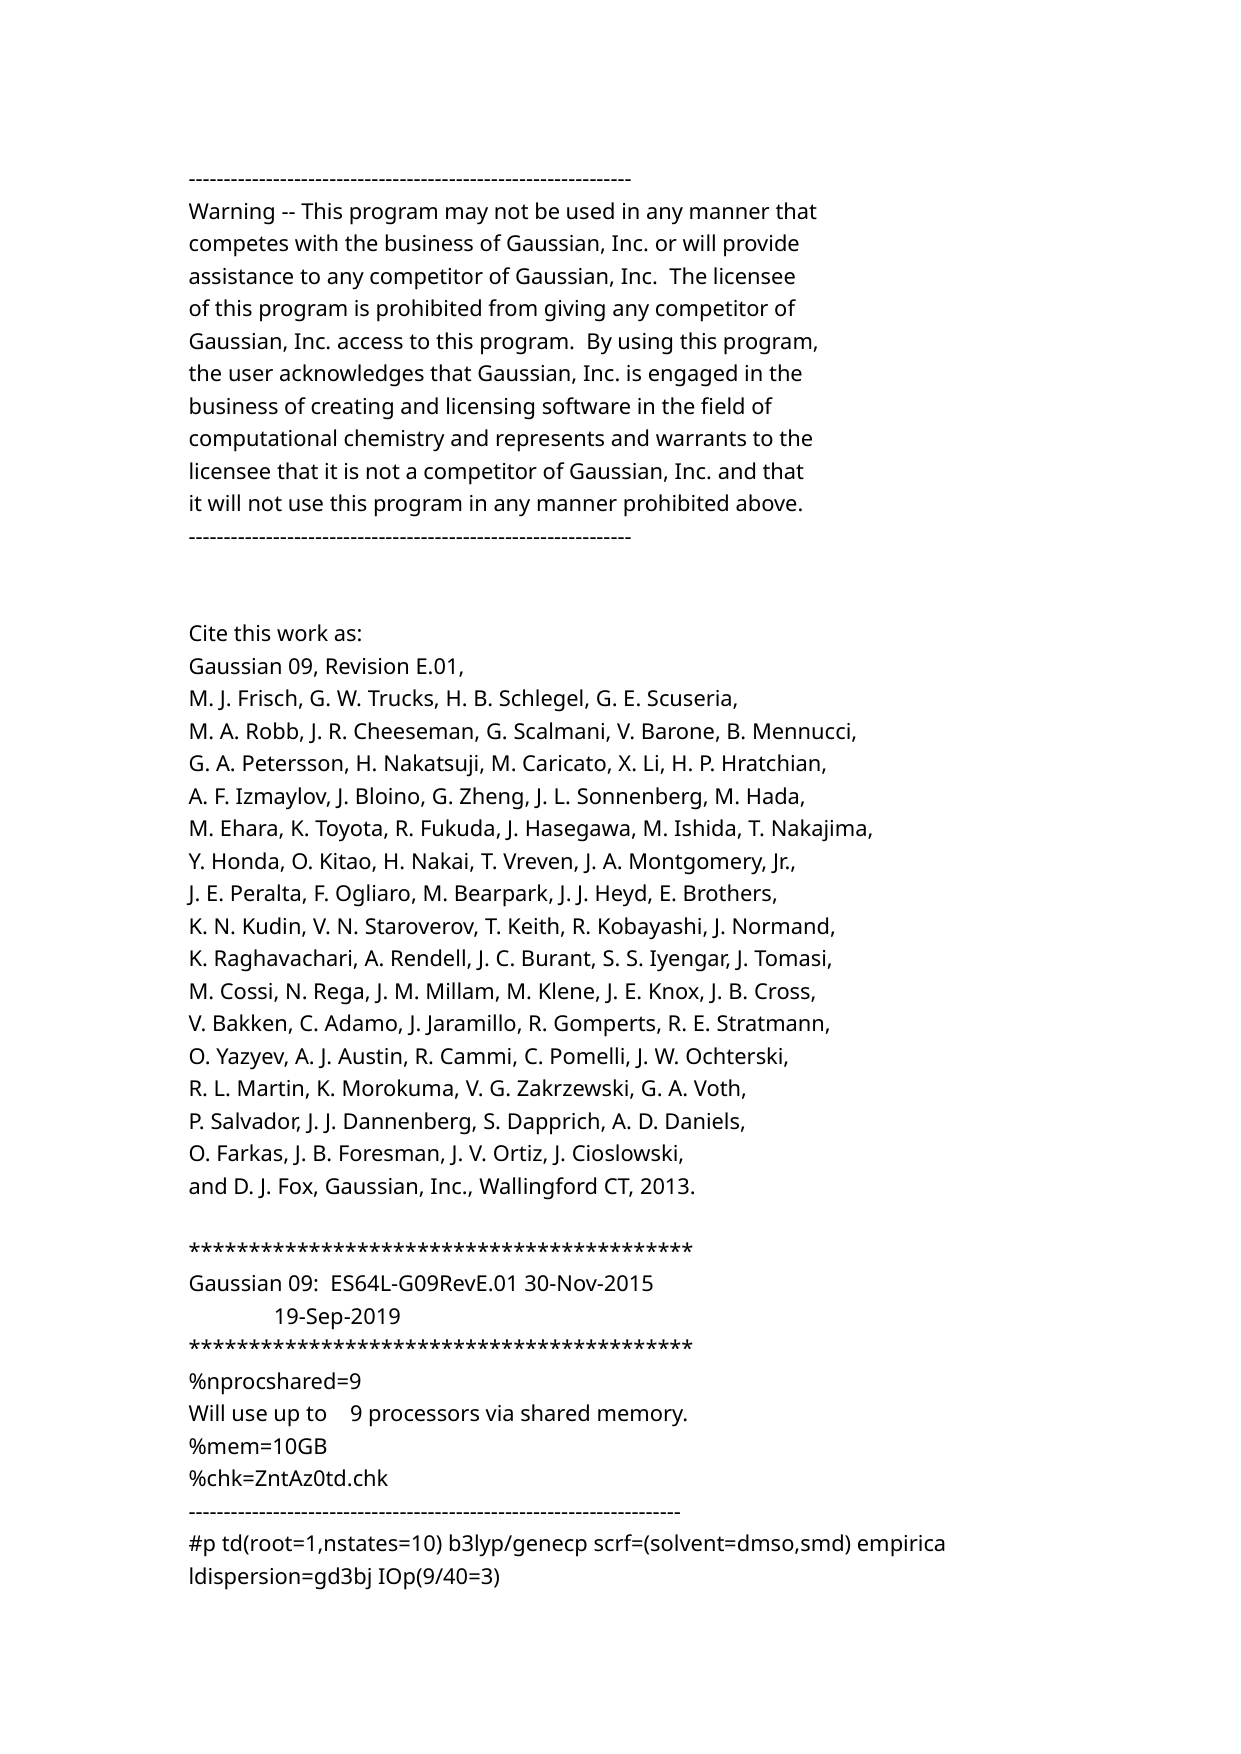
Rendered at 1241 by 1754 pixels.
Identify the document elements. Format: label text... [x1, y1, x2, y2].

text Warning -- This program may not be used in any manner that [183, 194, 1058, 227]
text ldispersion=gd3bj IOp(9/40=3) [183, 1559, 1058, 1592]
text ****************************************** [183, 1234, 1058, 1267]
text J. E. Peralta, F. Ogliaro, M. Bearpark, J. J. Heyd, E. Brothers, [183, 877, 1058, 909]
text Will use up to 9 processors via shared memory. [183, 1397, 1058, 1429]
text and D. J. Fox, Gaussian, Inc., Wallingford CT, 2013. [183, 1169, 1058, 1202]
text Gaussian 09: ES64L-G09RevE.01 30-Nov-2015 [183, 1267, 1058, 1299]
text of this program is prohibited from giving any competitor of [183, 292, 1058, 324]
text --------------------------------------------------------------- [183, 519, 1058, 552]
text computational chemistry and represents and warrants to the [183, 422, 1058, 454]
text competes with the business of Gaussian, Inc. or will provide [183, 227, 1058, 259]
text licensee that it is not a competitor of Gaussian, Inc. and that [183, 454, 1058, 487]
text Gaussian 09, Revision E.01, [183, 649, 1058, 682]
text it will not use this program in any manner prohibited above. [183, 487, 1058, 519]
text A. F. Izmaylov, J. Bloino, G. Zheng, J. L. Sonnenberg, M. Hada, [183, 779, 1058, 812]
text business of creating and licensing software in the field of [183, 389, 1058, 422]
text V. Bakken, C. Adamo, J. Jaramillo, R. Gomperts, R. E. Stratmann, [183, 1007, 1058, 1039]
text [183, 1494, 1058, 1527]
text O. Farkas, J. B. Foresman, J. V. Ortiz, J. Cioslowski, [183, 1137, 1058, 1169]
text K. Raghavachari, A. Rendell, J. C. Burant, S. S. Iyengar, J. Tomasi, [183, 942, 1058, 974]
text --------------------------------------------------------------- [183, 162, 1058, 194]
text O. Yazyev, A. J. Austin, R. Cammi, C. Pomelli, J. W. Ochterski, [183, 1039, 1058, 1072]
text M. J. Frisch, G. W. Trucks, H. B. Schlegel, G. E. Scuseria, [183, 682, 1058, 714]
text Cite this work as: [183, 617, 1058, 649]
text 19-Sep-2019 [183, 1299, 1058, 1332]
text the user acknowledges that Gaussian, Inc. is engaged in the [183, 357, 1058, 389]
text %mem=10GB [183, 1429, 1058, 1462]
text G. A. Petersson, H. Nakatsuji, M. Caricato, X. Li, H. P. Hratchian, [183, 747, 1058, 779]
text Y. Honda, O. Kitao, H. Nakai, T. Vreven, J. A. Montgomery, Jr., [183, 844, 1058, 877]
text R. L. Martin, K. Morokuma, V. G. Zakrzewski, G. A. Voth, [183, 1072, 1058, 1104]
text %chk=ZntAz0td.chk [183, 1462, 1058, 1494]
text M. Ehara, K. Toyota, R. Fukuda, J. Hasegawa, M. Ishida, T. Nakajima, [183, 812, 1058, 844]
text K. N. Kudin, V. N. Staroverov, T. Keith, R. Kobayashi, J. Normand, [183, 909, 1058, 942]
text Gaussian, Inc. access to this program. By using this program, [183, 324, 1058, 357]
text P. Salvador, J. J. Dannenberg, S. Dapprich, A. D. Daniels, [183, 1104, 1058, 1137]
text M. Cossi, N. Rega, J. M. Millam, M. Klene, J. E. Knox, J. B. Cross, [183, 974, 1058, 1007]
text ****************************************** [183, 1332, 1058, 1364]
text %nprocshared=9 [183, 1364, 1058, 1397]
text M. A. Robb, J. R. Cheeseman, G. Scalmani, V. Barone, B. Mennucci, [183, 714, 1058, 747]
text assistance to any competitor of Gaussian, Inc. The licensee [183, 259, 1058, 292]
text #p td(root=1,nstates=10) b3lyp/genecp scrf=(solvent=dmso,smd) empirica [183, 1527, 1058, 1559]
